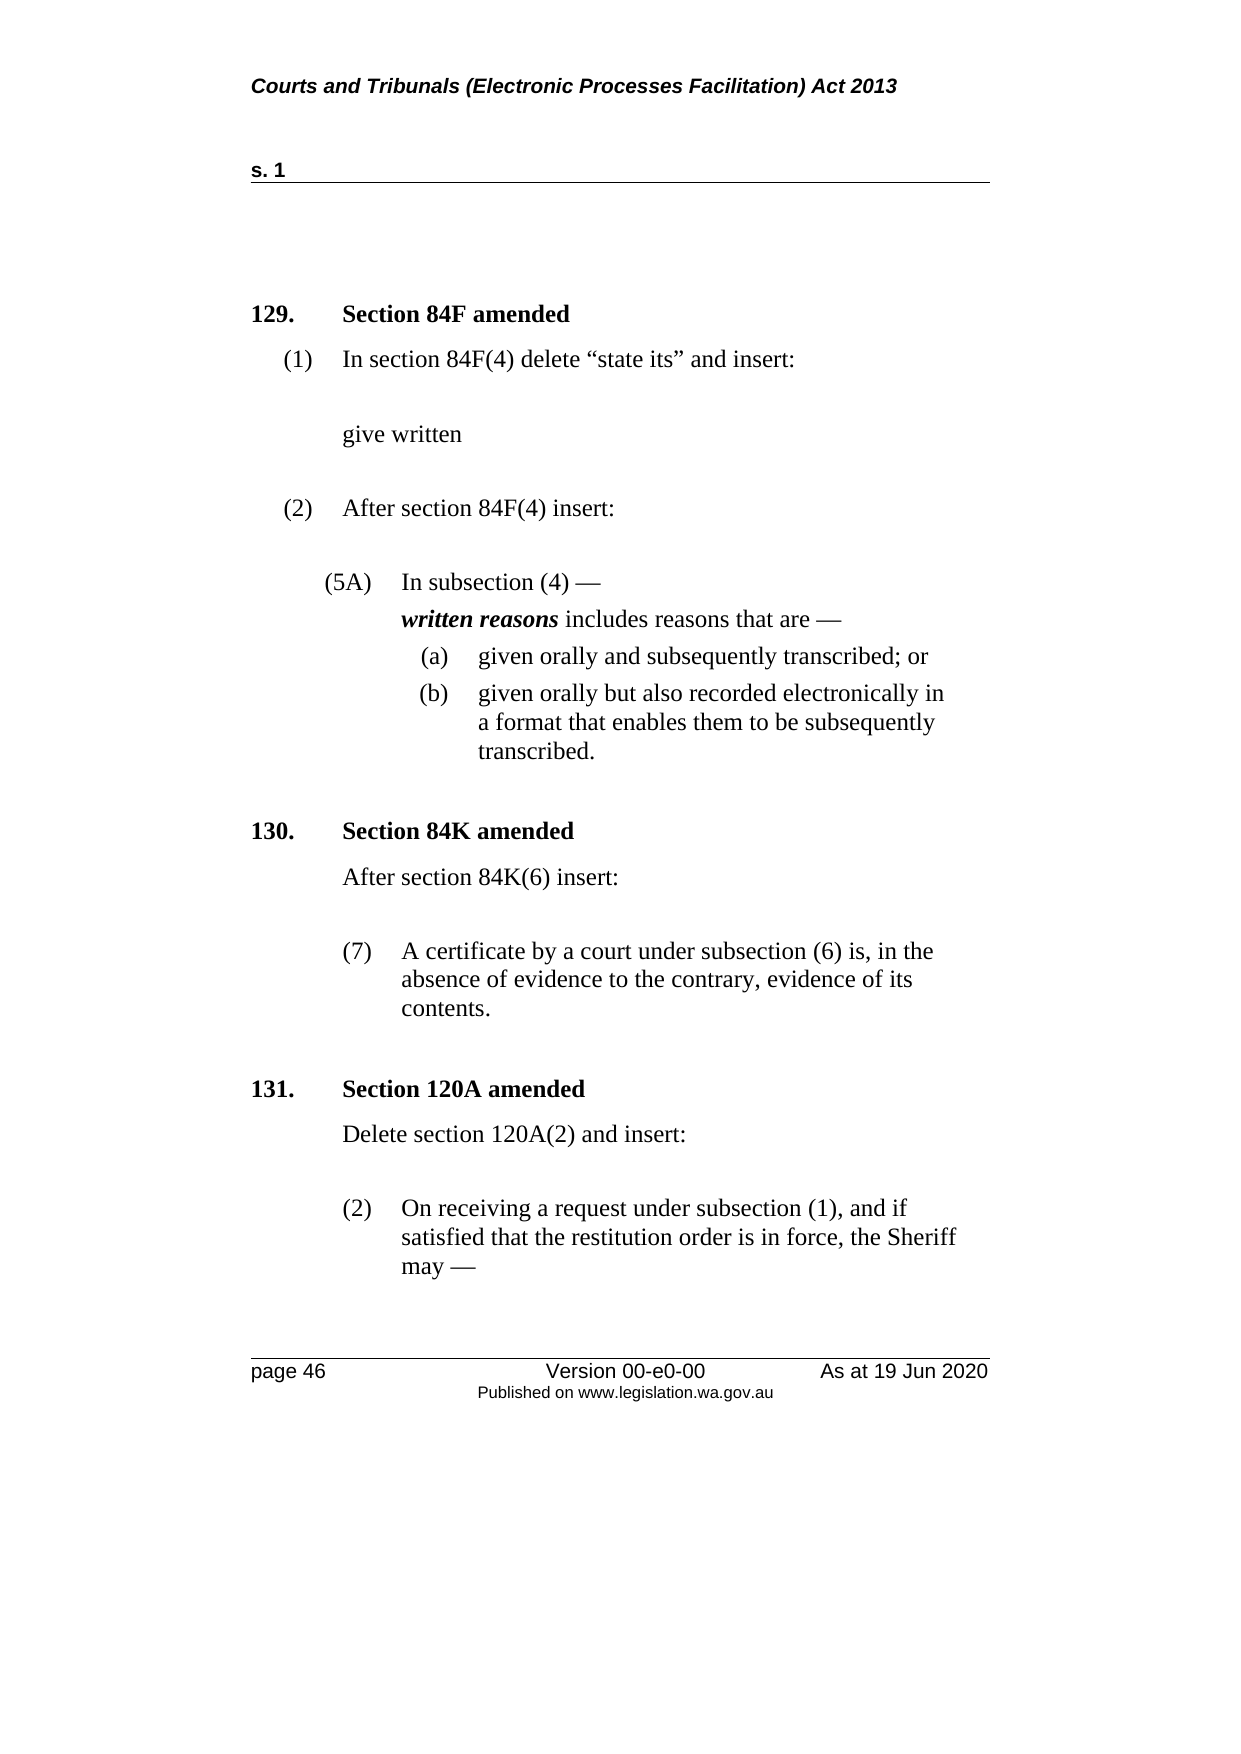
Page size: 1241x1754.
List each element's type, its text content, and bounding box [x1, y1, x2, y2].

subtitle 129. Section 84F amended [251, 299, 990, 328]
text (7) A certificate by a court under subsection (6) is, in the absence of evidence to the contrary, evidence of its contents. [312, 936, 960, 1022]
text give written [251, 419, 990, 447]
text Delete section 120A(2) and insert: [251, 1119, 990, 1148]
text (1) In section 84F(4) delete “state its” and insert: [251, 344, 990, 373]
subtitle 130. Section 84K amended [251, 816, 990, 845]
text (2) On receiving a request under subsection (1), and if satisfied that the restitution order is in force, the Sheriff may — [312, 1193, 960, 1279]
text (b) given orally but also recorded electronically in a format that enables them to be subsequently transcribed. [309, 678, 960, 764]
text (a) given orally and subsequently transcribed; or [309, 641, 960, 670]
text (5A) In subsection (4) — [312, 567, 960, 596]
text (2) After section 84F(4) insert: [251, 493, 990, 522]
subtitle 131. Section 120A amended [251, 1074, 990, 1102]
text written reasons includes reasons that are — [309, 604, 960, 633]
text After section 84K(6) insert: [251, 862, 990, 890]
